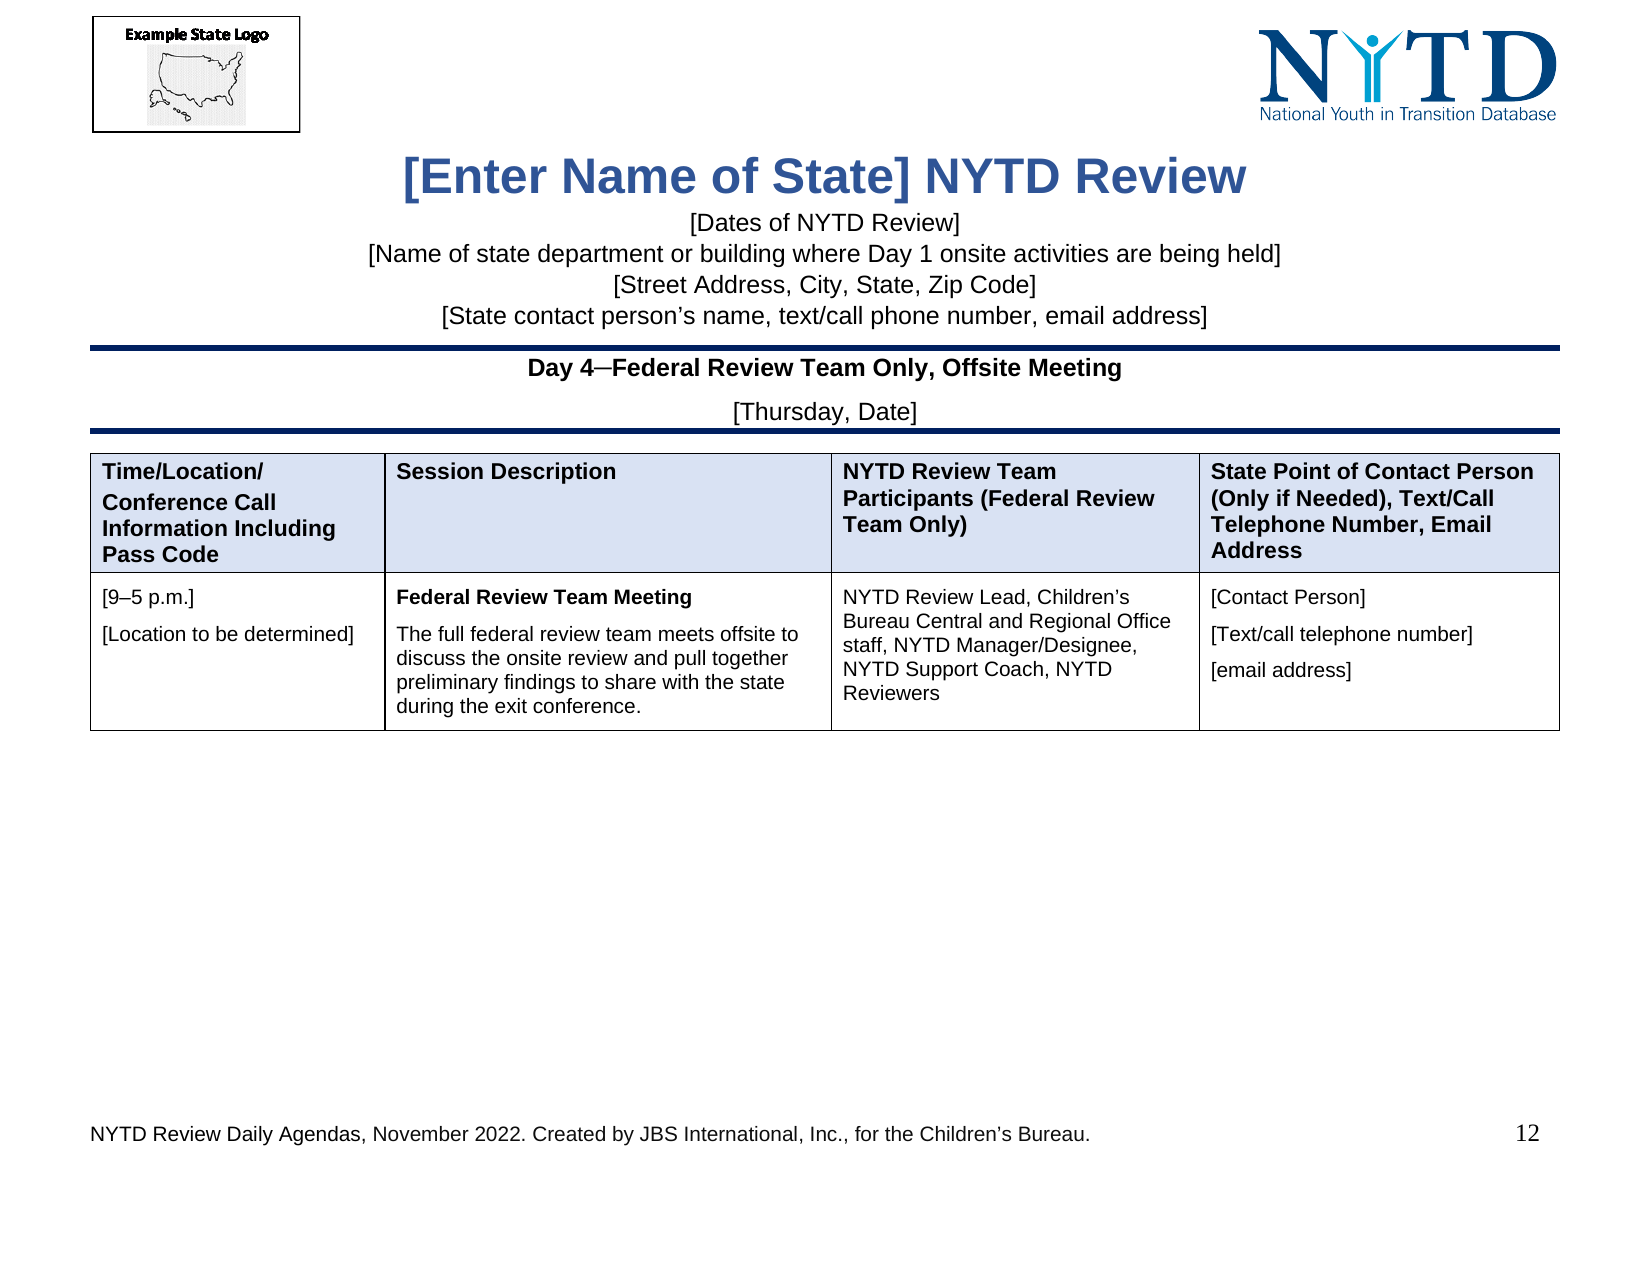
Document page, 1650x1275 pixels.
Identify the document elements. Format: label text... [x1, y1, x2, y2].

table_cell Federal Review Team Meeting The full federal review team meets offsite to discuss the onsite review and pull together preliminary findings to share with the state during the exit conference. [386, 573, 831, 730]
text [Street Address, City, State, Zip Code] [90, 270, 1560, 299]
text [Name of state department or building where Day 1 onsite activities are being held] [90, 239, 1560, 268]
text [State contact person’s name, text/call phone number, email address] [90, 301, 1560, 330]
picture [92, 16, 301, 134]
text [Dates of NYTD Review] [90, 208, 1560, 237]
subtitle [Enter Name of State] NYTD Review [90, 146, 1560, 204]
table_header Time/Location/ Conference Call Information Including Pass Code [91, 454, 384, 572]
text [Thursday, Date] [90, 388, 1560, 428]
table_header State Point of Contact Person (Only if Needed), Text/Call Telephone Number, Email Address [1200, 454, 1559, 572]
table_cell [9–5 p.m.] [Location to be determined] [91, 573, 384, 730]
table_header Session Description [386, 454, 831, 572]
text Day 4─Federal Review Team Only, Offsite Meeting [90, 351, 1560, 382]
picture [1250, 22, 1563, 127]
table_cell [Contact Person] [Text/call telephone number] [email address] [1200, 573, 1559, 730]
table_cell NYTD Review Lead, Children’s Bureau Central and Regional Office staff, NYTD Manager/Designee, NYTD Support Coach, NYTD Reviewers [832, 573, 1199, 730]
table_header NYTD Review Team Participants (Federal Review Team Only) [832, 454, 1199, 572]
